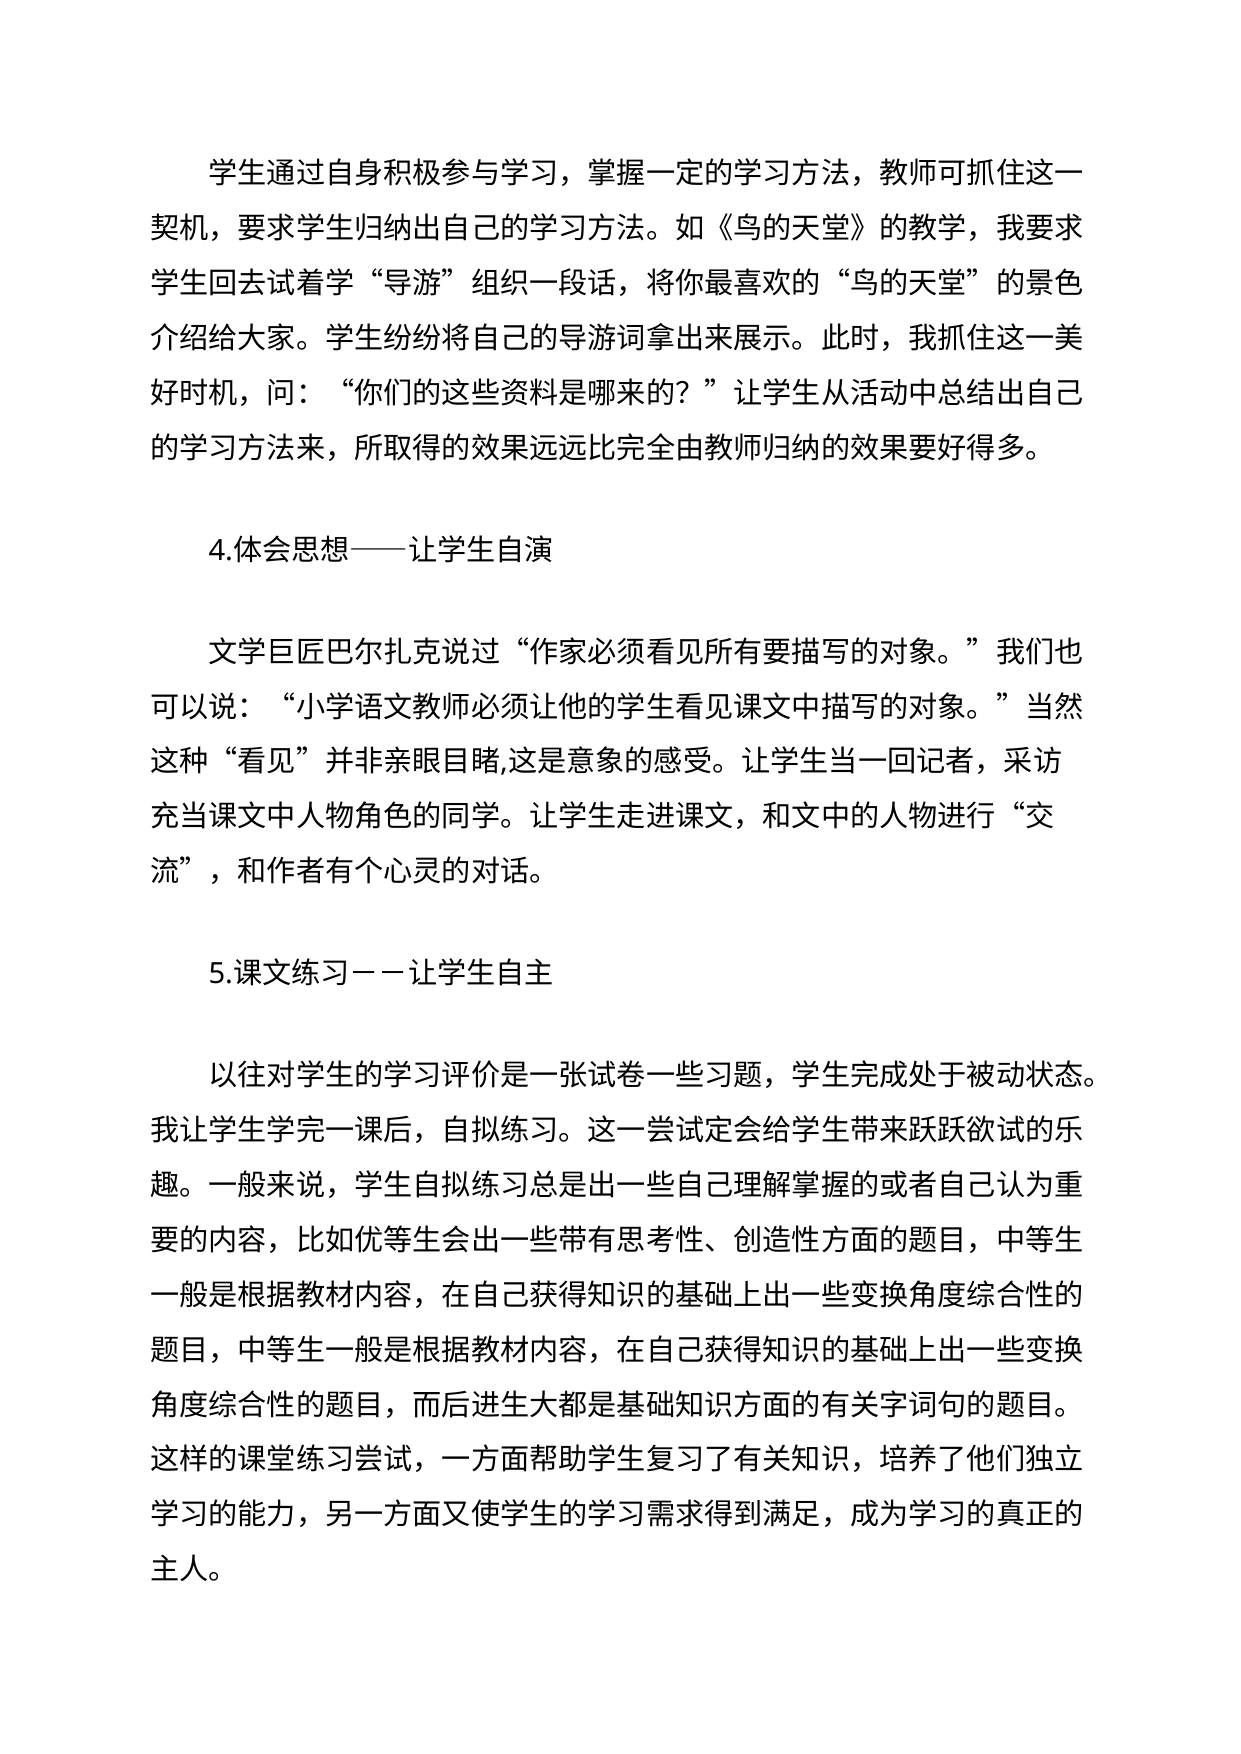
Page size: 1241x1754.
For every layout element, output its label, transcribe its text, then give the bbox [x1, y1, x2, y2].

text 学生通过自身积极参与学习，掌握一定的学习方法，教师可抓住这一契机，要求学生归纳出自己的学习方法。如《鸟的天堂》的教学，我要求学生回去试着学“导游”组织一段话，将你最喜欢的“鸟的天堂”的景色介绍给大家。学生纷纷将自己的导游词拿出来展示。此时，我抓住这一美好时机，问：“你们的这些资料是哪来的？”让学生从活动中总结出自己的学习方法来，所取得的效果远远比完全由教师归纳的效果要好得多。 [150, 150, 1090, 467]
text 4.体会思想——让学生自演 [150, 526, 1090, 569]
text 5.课文练习－－让学生自主 [150, 950, 1090, 992]
text 文学巨匠巴尔扎克说过“作家必须看见所有要描写的对象。”我们也可以说：“小学语文教师必须让他的学生看见课文中描写的对象。”当然这种“看见”并非亲眼目睹,这是意象的感受。让学生当一回记者，采访充当课文中人物角色的同学。让学生走进课文，和文中的人物进行“交流”，和作者有个心灵的对话。 [150, 628, 1090, 890]
text 以往对学生的学习评价是一张试卷一些习题，学生完成处于被动状态。我让学生学完一课后，自拟练习。这一尝试定会给学生带来跃跃欲试的乐趣。一般来说，学生自拟练习总是出一些自己理解掌握的或者自己认为重要的内容，比如优等生会出一些带有思考性、创造性方面的题目，中等生一般是根据教材内容，在自己获得知识的基础上出一些变换角度综合性的题目，中等生一般是根据教材内容，在自己获得知识的基础上出一些变换角度综合性的题目，而后进生大都是基础知识方面的有关字词句的题目。这样的课堂练习尝试，一方面帮助学生复习了有关知识，培养了他们独立学习的能力，另一方面又使学生的学习需求得到满足，成为学习的真正的主人。 [150, 1052, 1090, 1588]
